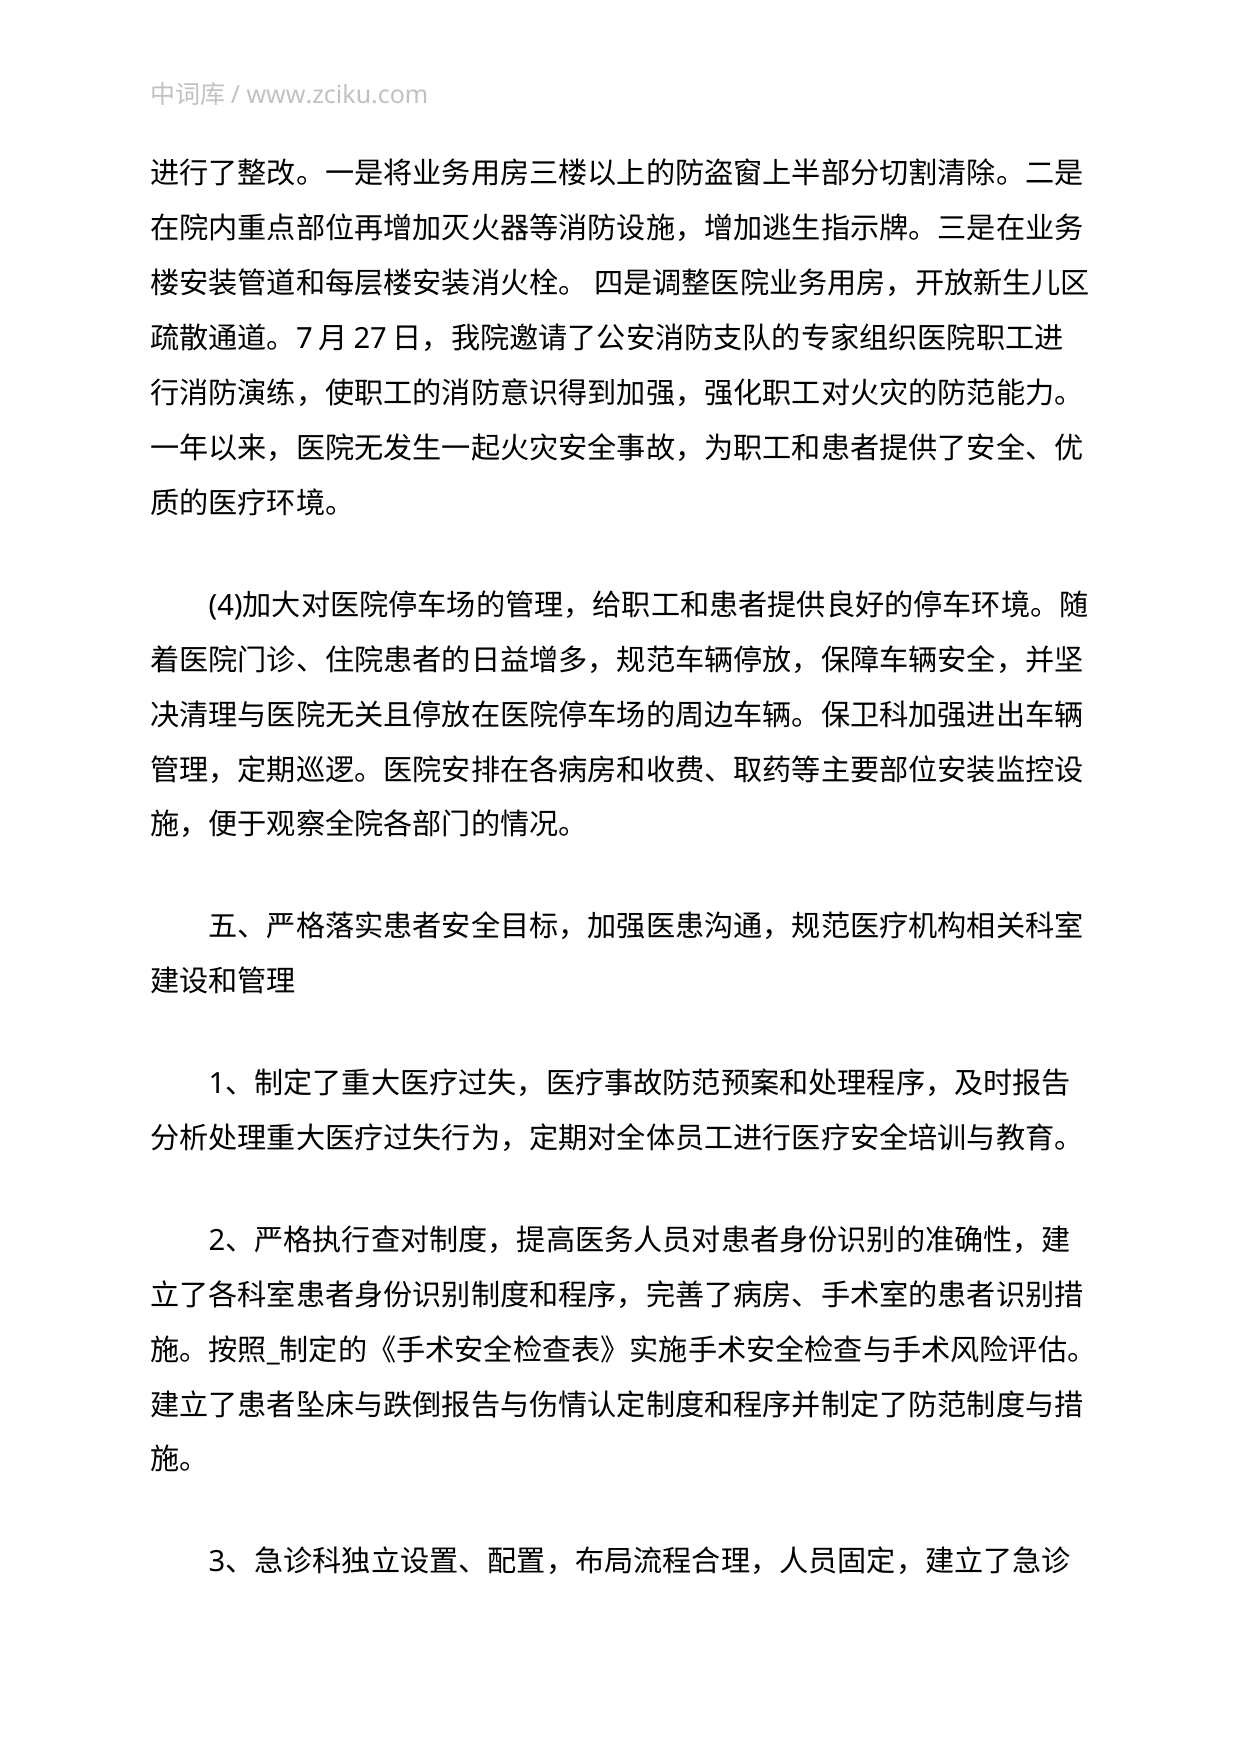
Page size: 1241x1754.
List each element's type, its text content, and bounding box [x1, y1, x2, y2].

text 2、严格执行查对制度，提高医务人员对患者身份识别的准确性，建立了各科室患者身份识别制度和程序，完善了病房、手术室的患者识别措施。按照_制定的《手术安全检查表》实施手术安全检查与手术风险评估。建立了患者坠床与跌倒报告与伤情认定制度和程序并制定了防范制度与措施。 [150, 1216, 1090, 1478]
text 1、制定了重大医疗过失，医疗事故防范预案和处理程序，及时报告分析处理重大医疗过失行为，定期对全体员工进行医疗安全培训与教育。 [150, 1059, 1090, 1157]
text (4)加大对医院停车场的管理，给职工和患者提供良好的停车环境。随着医院门诊、住院患者的日益增多，规范车辆停放，保障车辆安全，并坚决清理与医院无关且停放在医院停车场的周边车辆。保卫科加强进出车辆管理，定期巡逻。医院安排在各病房和收费、取药等主要部位安装监控设施，便于观察全院各部门的情况。 [150, 581, 1090, 843]
text 五、严格落实患者安全目标，加强医患沟通，规范医疗机构相关科室建设和管理 [150, 903, 1090, 1000]
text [150, 1538, 1090, 1580]
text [150, 150, 1090, 522]
